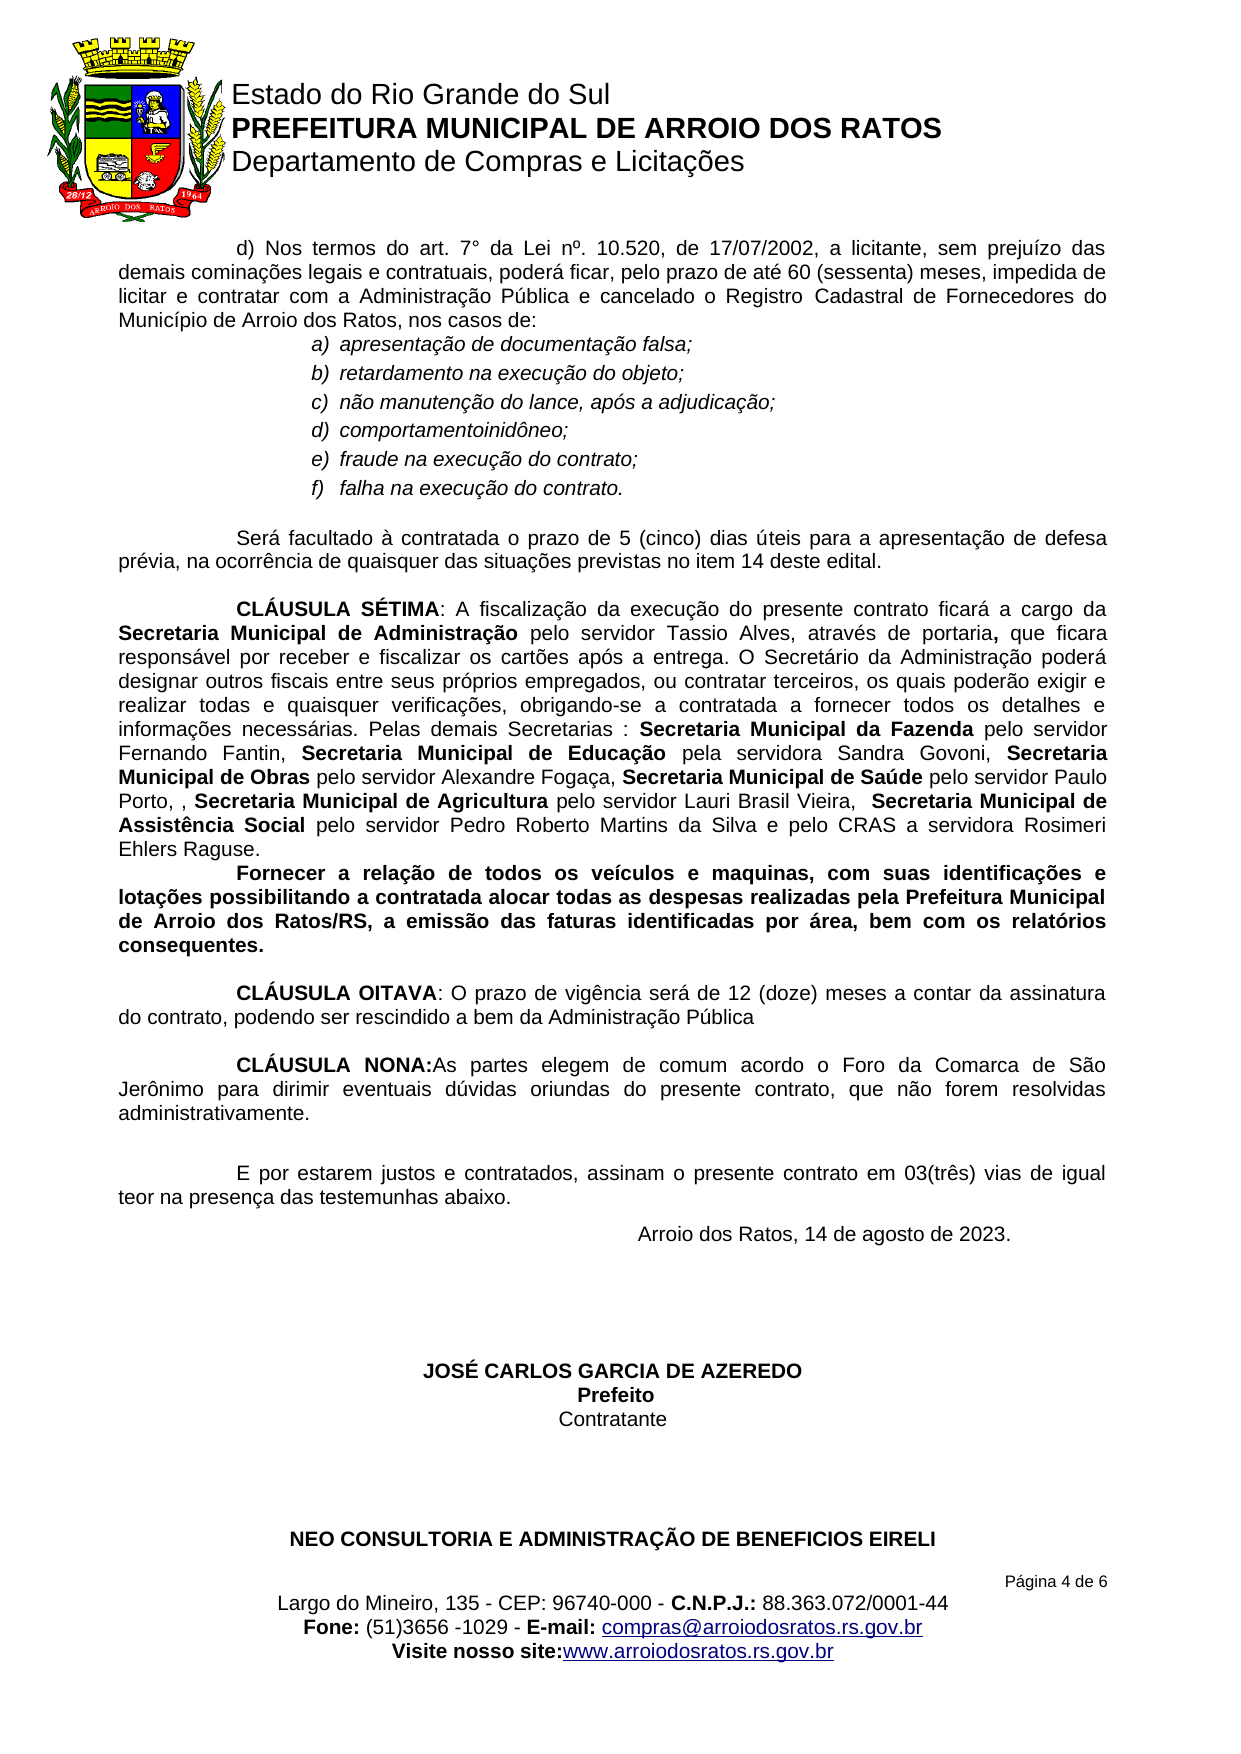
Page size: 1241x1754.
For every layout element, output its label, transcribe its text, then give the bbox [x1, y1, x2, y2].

list fraude na execução do contrato; [193, 447, 1107, 471]
text Prefeito [118, 1383, 1107, 1407]
text d) Nos termos do art. 7° da Lei nº. 10.520, de 17/07/2002, a licitante, sem prejuízo das demais cominações legais e contratuais, poderá ficar, pelo prazo de até 60 (sessenta) meses, impedida de licitar e contratar com a Administração Pública e cancelado o Registro Cadastral de Fornecedores do Município de Arroio dos Ratos, nos casos de: [118, 236, 1107, 332]
text Será facultado à contratada o prazo de 5 (cinco) dias úteis para a apresentação de defesa prévia, na ocorrência de quaisquer das situações previstas no item 14 deste edital. [118, 525, 1107, 573]
picture [44, 35, 235, 225]
text Fornecer a relação de todos os veículos e maquinas, com suas identificações e lotações possibilitando a contratada alocar todas as despesas realizadas pela Prefeitura Municipal de Arroio dos Ratos/RS, a emissão das faturas identificadas por área, bem com os relatórios consequentes. [118, 861, 1107, 957]
list retardamento na execução do objeto; [193, 361, 1107, 385]
list comportamentoinidôneo; [193, 418, 1107, 442]
text JOSÉ CARLOS GARCIA DE AZEREDO [118, 1359, 1107, 1383]
text E por estarem justos e contratados, assinam o presente contrato em 03(três) vias de igual teor na presença das testemunhas abaixo. [118, 1161, 1107, 1209]
list não manutenção do lance, após a adjudicação; [193, 389, 1107, 413]
text CLÁUSULA SÉTIMA: A fiscalização da execução do presente contrato ficará a cargo da Secretaria Municipal de Administração pelo servidor Tassio Alves, através de portaria, que ficara responsável por receber e fiscalizar os cartões após a entrega. O Secretário da Administração poderá designar outros fiscais entre seus próprios empregados, ou contratar terceiros, os quais poderão exigir e realizar todas e quaisquer verificações, obrigando-se a contratada a fornecer todos os detalhes e informações necessárias. Pelas demais Secretarias : Secretaria Municipal da Fazenda pelo servidor Fernando Fantin, Secretaria Municipal de Educação pela servidora Sandra Govoni, Secretaria Municipal de Obras pelo servidor Alexandre Fogaça, Secretaria Municipal de Saúde pelo servidor Paulo Porto, , Secretaria Municipal de Agricultura pelo servidor Lauri Brasil Vieira, Secretaria Municipal de Assistência Social pelo servidor Pedro Roberto Martins da Silva e pelo CRAS a servidora Rosimeri Ehlers Raguse. [118, 597, 1107, 861]
text Contratante [118, 1407, 1107, 1431]
text Arroio dos Ratos, 14 de agosto de 2023. [118, 1221, 1011, 1245]
text NEO CONSULTORIA E ADMINISTRAÇÃO DE BENEFICIOS EIRELI [118, 1527, 1107, 1551]
list apresentação de documentação falsa; [193, 332, 1107, 356]
list falha na execução do contrato. [193, 476, 1107, 500]
text CLÁUSULA NONA:As partes elegem de comum acordo o Foro da Comarca de São Jerônimo para dirimir eventuais dúvidas oriundas do presente contrato, que não forem resolvidas administrativamente. [118, 1052, 1107, 1124]
text CLÁUSULA OITAVA: O prazo de vigência será de 12 (doze) meses a contar da assinatura do contrato, podendo ser rescindido a bem da Administração Pública [118, 981, 1107, 1028]
